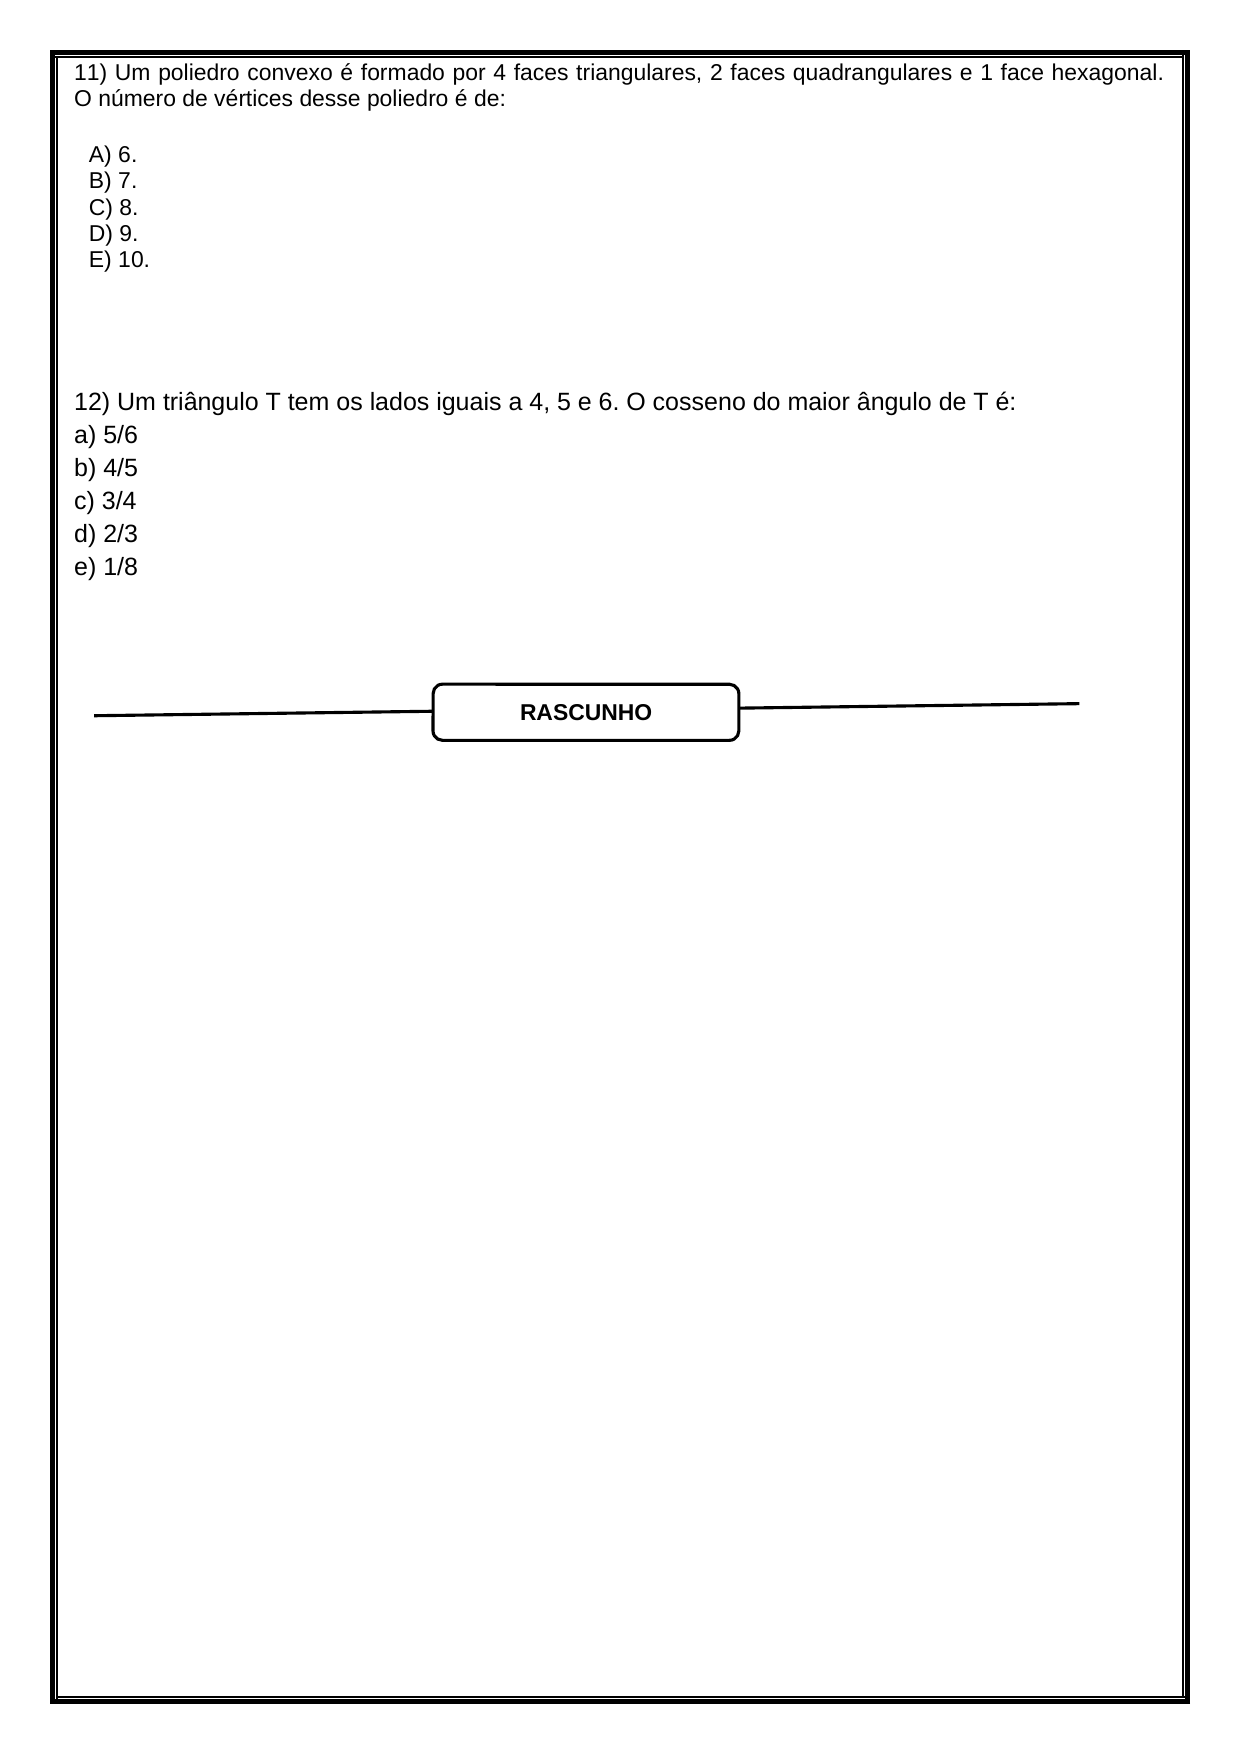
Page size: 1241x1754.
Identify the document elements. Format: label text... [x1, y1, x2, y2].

text B) 7. [74, 167, 1165, 194]
text E) 10. [74, 246, 1165, 273]
title d) 2/3 [74, 519, 1165, 548]
text C) 8. [74, 194, 1165, 220]
title c) 3/4 [74, 486, 1165, 515]
text A) 6. [74, 141, 1165, 167]
title e) 1/8 [74, 552, 1165, 581]
title b) 4/5 [74, 453, 1165, 482]
text D) 9. [74, 220, 1165, 246]
text 11) Um poliedro convexo é formado por 4 faces triangulares, 2 faces quadrangulares e 1 face hexagonal. O número de vértices desse poliedro é de: [74, 59, 1165, 112]
title 12) Um triângulo T tem os lados iguais a 4, 5 e 6. O cosseno do maior ângulo de T é: [74, 387, 1165, 416]
title a) 5/6 [74, 420, 1165, 449]
